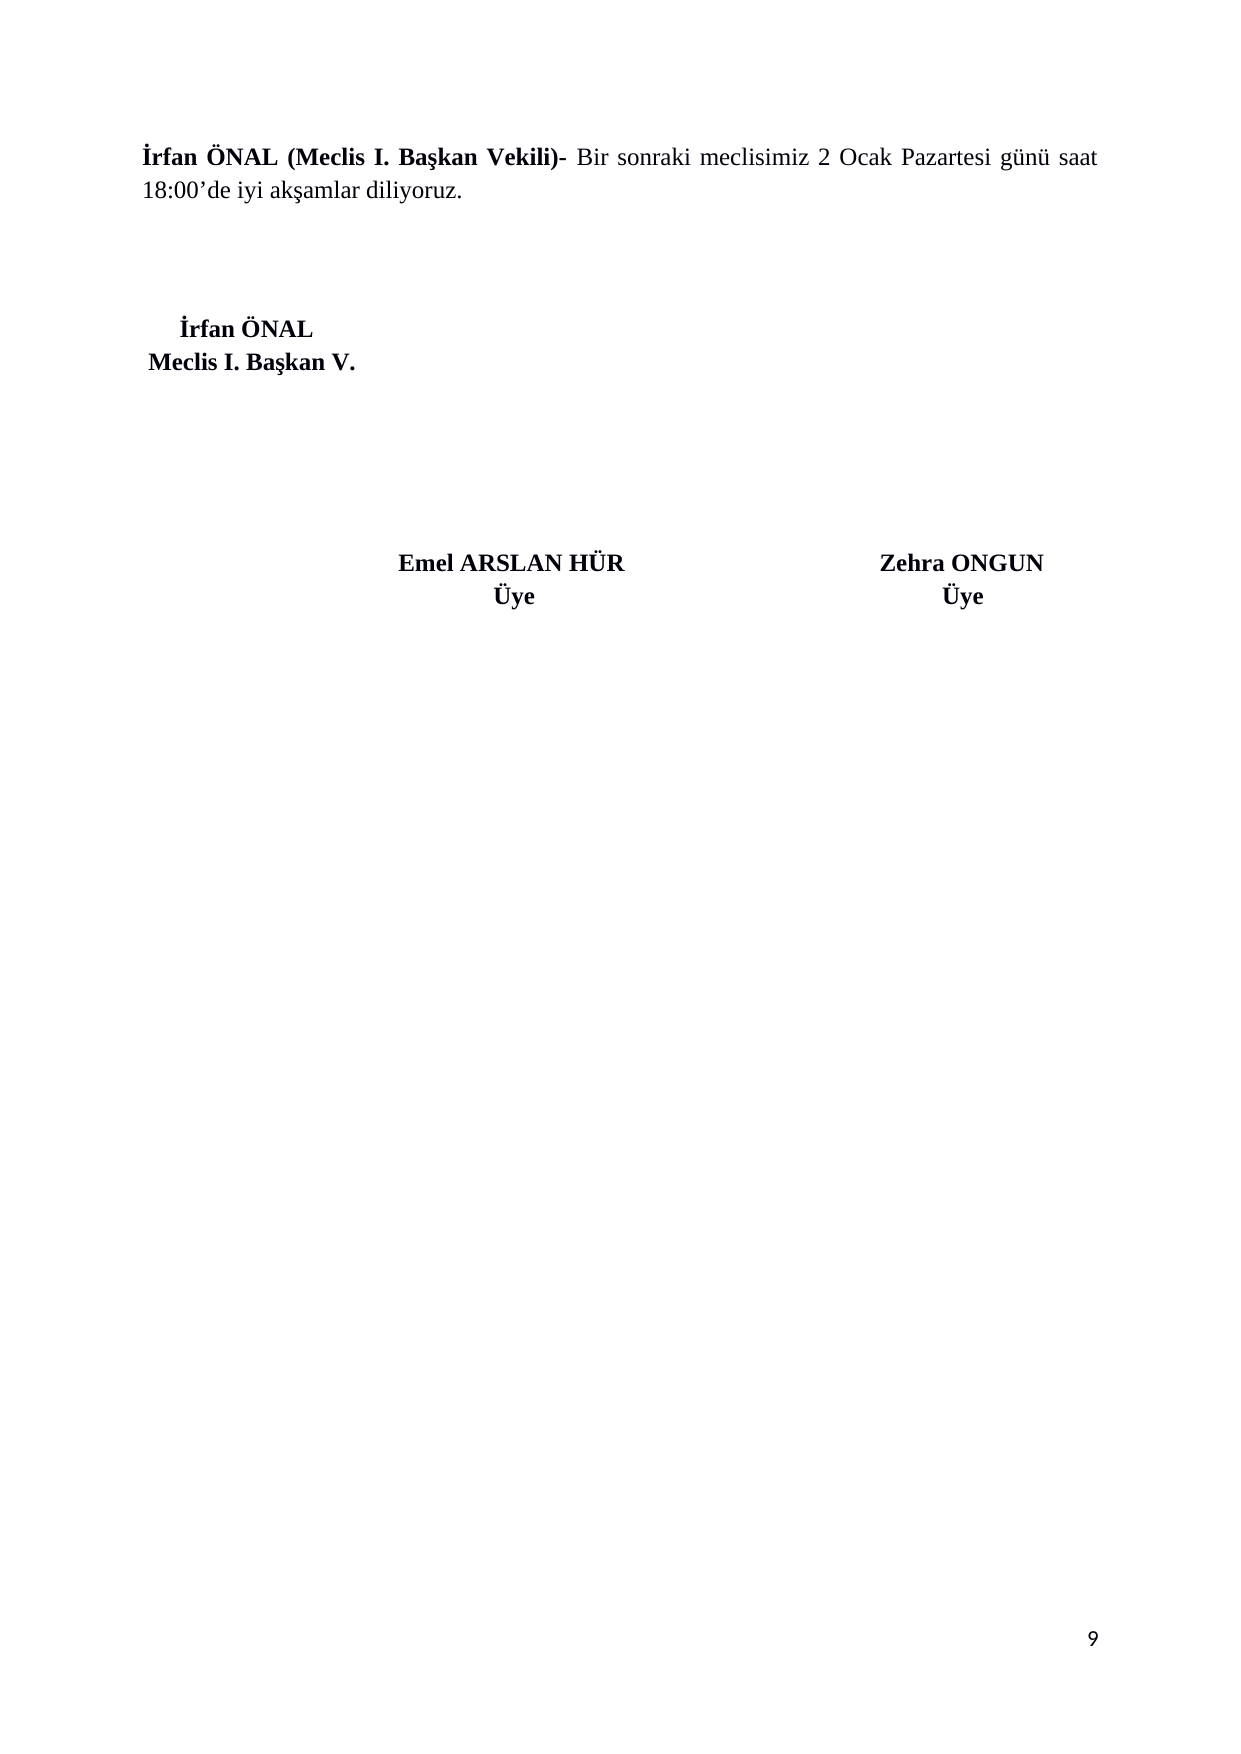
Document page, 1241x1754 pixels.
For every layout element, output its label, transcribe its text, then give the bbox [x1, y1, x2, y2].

text Emel ARSLAN HÜR Zehra ONGUN [142, 548, 1098, 577]
text Meclis I. Başkan V. [142, 347, 1098, 376]
text İrfan ÖNAL [142, 314, 1098, 343]
text İrfan ÖNAL (Meclis I. Başkan Vekili)- Bir sonraki meclisimiz 2 Ocak Pazartesi günü saat 18:00’de iyi akşamlar diliyoruz. [142, 142, 1098, 203]
text Üye Üye [142, 581, 1098, 610]
